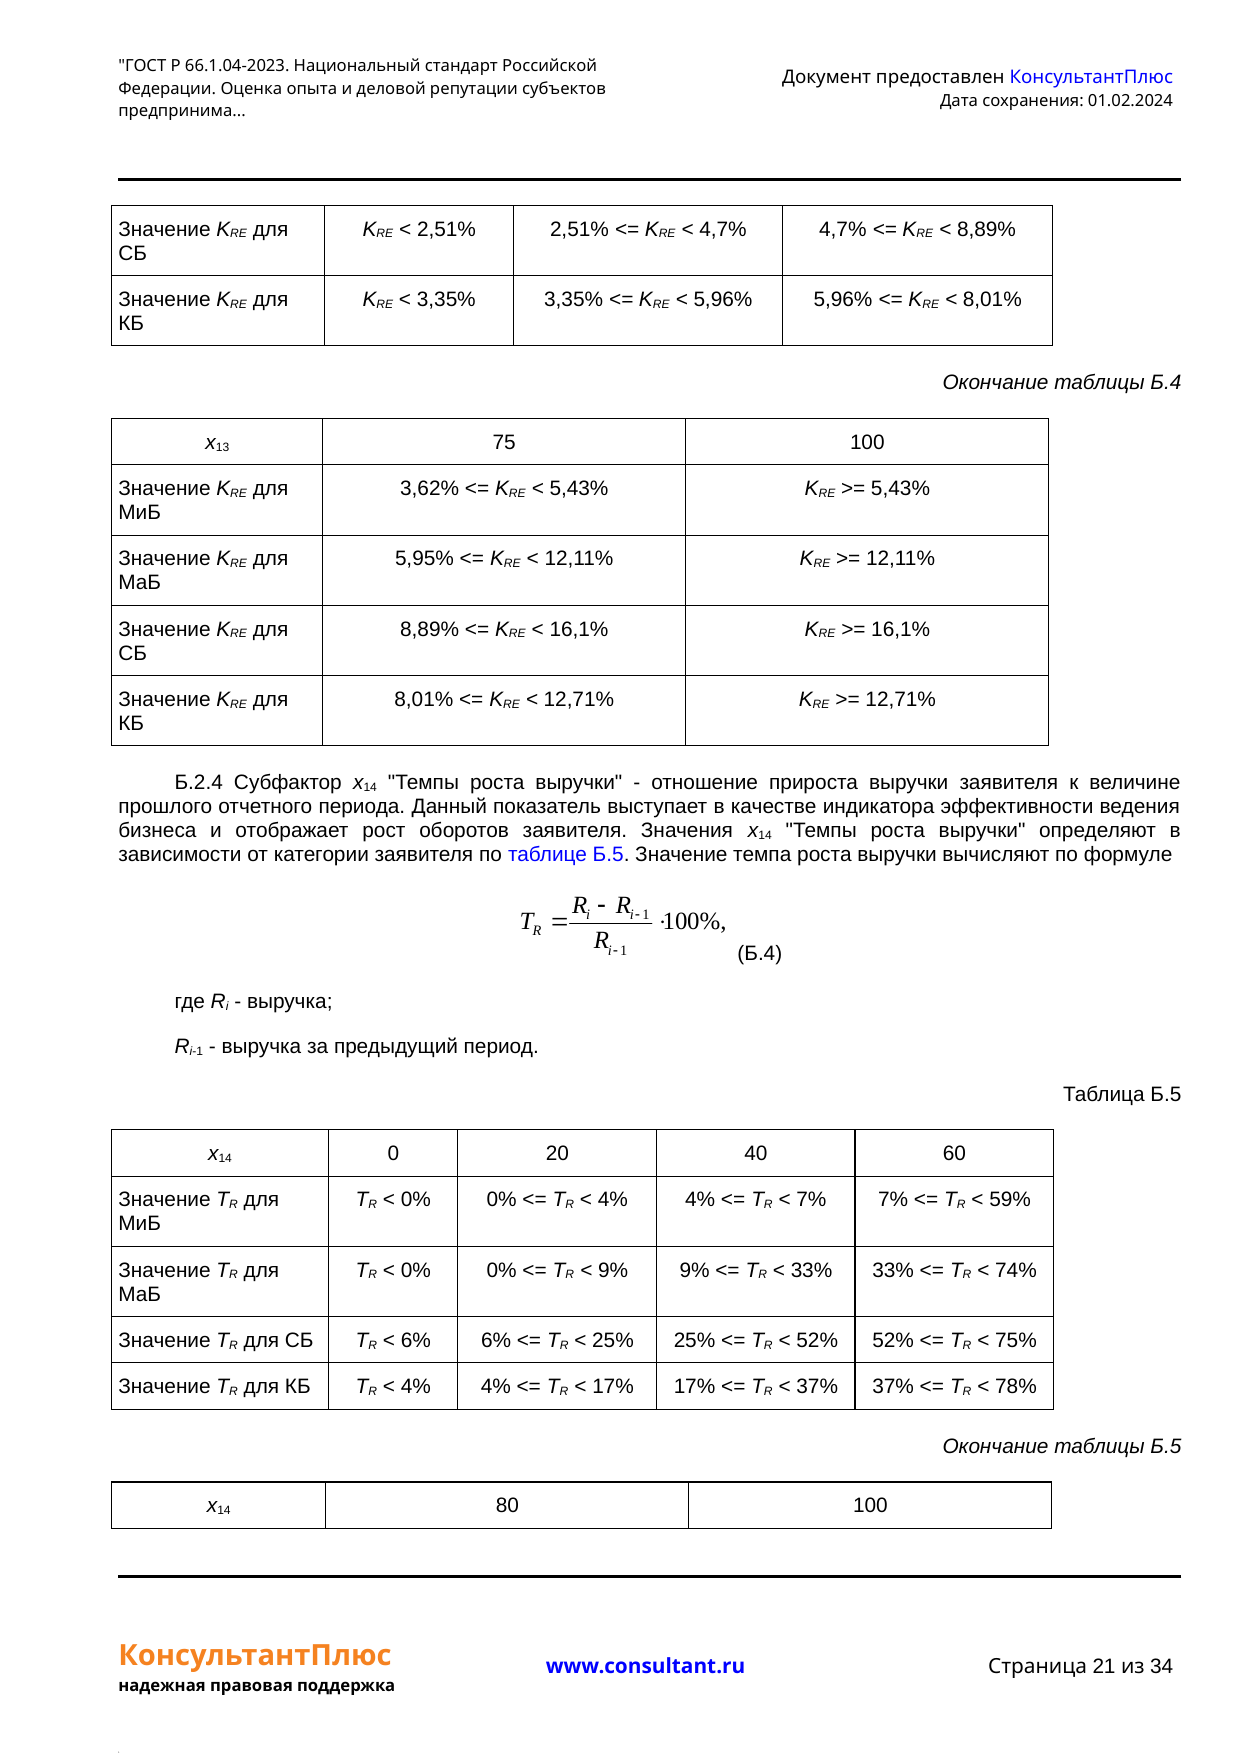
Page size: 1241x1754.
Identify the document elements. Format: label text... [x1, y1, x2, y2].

table_cell Значение KRE для МиБ [112, 465, 322, 534]
table_cell KRE >= 12,11% [686, 536, 1048, 605]
table_header x14 [112, 1130, 328, 1176]
table_header 0 [329, 1130, 457, 1176]
table_header 75 [323, 419, 685, 464]
text Ri-1 - выручка за предыдущий период. [118, 1033, 1181, 1057]
table_cell Значение KRE для КБ [112, 276, 324, 345]
table_cell Значение TR для КБ [112, 1363, 328, 1408]
table_cell Значение TR для СБ [112, 1317, 328, 1362]
table_cell 2,51% <= KRE < 4,7% [514, 206, 782, 275]
table_cell 33% <= TR < 74% [856, 1247, 1053, 1316]
table_cell 4% <= TR < 17% [458, 1363, 656, 1408]
text Окончание таблицы Б.4 [118, 370, 1181, 394]
table_cell 0% <= TR < 4% [458, 1177, 656, 1246]
text где Ri - выручка; [118, 989, 1181, 1013]
text Таблица Б.5 [118, 1081, 1181, 1105]
table_cell 3,62% <= KRE < 5,43% [323, 465, 685, 534]
table_cell 5,95% <= KRE < 12,11% [323, 536, 685, 605]
table_cell Значение KRE для КБ [112, 676, 322, 745]
text Б.2.4 Субфактор x14 "Темпы роста выручки" - отношение прироста выручки заявителя к величине прошлого отчетного периода. Данный показатель выступает в качестве индикатора эффективности ведения бизнеса и отображает рост оборотов заявителя. Значения x14 "Темпы роста выручки" определяют в зависимости от категории заявителя по таблице Б.5. Значение темпа роста выручки вычисляют по формуле [118, 770, 1181, 866]
table_cell 3,35% <= KRE < 5,96% [514, 276, 782, 345]
table_header x13 [112, 419, 322, 464]
table_cell 8,01% <= KRE < 12,71% [323, 676, 685, 745]
text Окончание таблицы Б.5 [118, 1433, 1181, 1457]
table_cell TR < 0% [329, 1247, 457, 1316]
table_cell 4% <= TR < 7% [657, 1177, 854, 1246]
table_header 100 [686, 419, 1048, 464]
table_cell TR < 4% [329, 1363, 457, 1408]
table_header 20 [458, 1130, 656, 1176]
table_header 80 [326, 1483, 688, 1528]
table_cell 6% <= TR < 25% [458, 1317, 656, 1362]
table_cell 37% <= TR < 78% [856, 1363, 1053, 1408]
table_cell Значение KRE для СБ [112, 206, 324, 275]
table_cell TR < 6% [329, 1317, 457, 1362]
table_cell 0% <= TR < 9% [458, 1247, 656, 1316]
table_cell 7% <= TR < 59% [856, 1177, 1053, 1246]
table_cell Значение TR для МаБ [112, 1247, 328, 1316]
table_cell 9% <= TR < 33% [657, 1247, 854, 1316]
table_cell TR < 0% [329, 1177, 457, 1246]
table_cell 4,7% <= KRE < 8,89% [783, 206, 1052, 275]
table_cell Значение KRE для МаБ [112, 536, 322, 605]
table_cell 5,96% <= KRE < 8,01% [783, 276, 1052, 345]
table_cell KRE >= 16,1% [686, 606, 1048, 675]
table_header 100 [689, 1483, 1051, 1528]
table_cell KRE >= 5,43% [686, 465, 1048, 534]
table_cell KRE < 3,35% [325, 276, 513, 345]
table_header x14 [112, 1483, 325, 1528]
table_header 40 [657, 1130, 854, 1176]
table_cell 8,89% <= KRE < 16,1% [323, 606, 685, 675]
text (Б.4) [118, 890, 1181, 965]
table_cell KRE < 2,51% [325, 206, 513, 275]
table_cell Значение TR для МиБ [112, 1177, 328, 1246]
table_cell Значение KRE для СБ [112, 606, 322, 675]
table_cell 17% <= TR < 37% [657, 1363, 854, 1408]
table_header 60 [856, 1130, 1053, 1176]
table_cell 52% <= TR < 75% [856, 1317, 1053, 1362]
table_cell KRE >= 12,71% [686, 676, 1048, 745]
table_cell 25% <= TR < 52% [657, 1317, 854, 1362]
